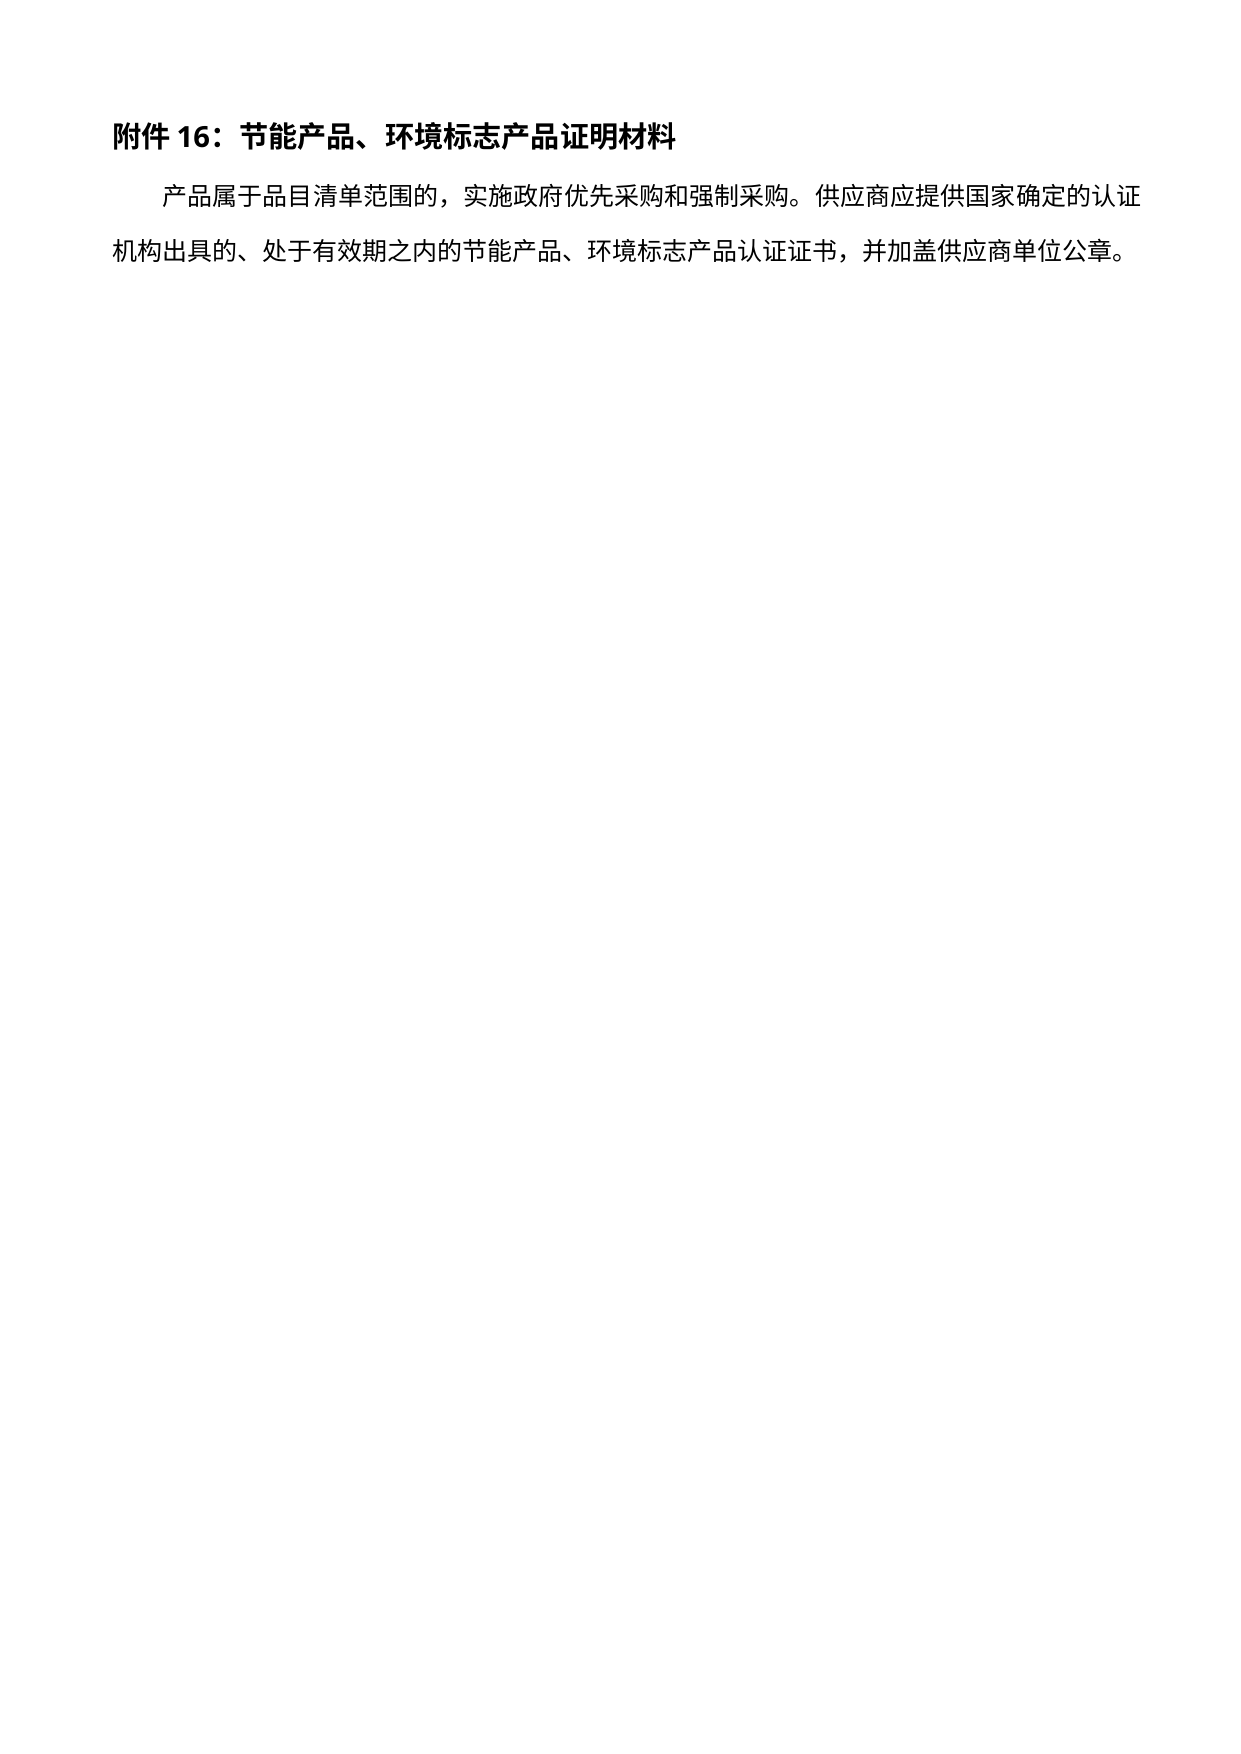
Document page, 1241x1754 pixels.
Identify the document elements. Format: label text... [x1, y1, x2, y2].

text 附件16：节能产品、环境标志产品证明材料 [112, 113, 1142, 156]
text 产品属于品目清单范围的，实施政府优先采购和强制采购。供应商应提供国家确定的认证机构出具的、处于有效期之内的节能产品、环境标志产品认证证书，并加盖供应商单位公章。 [112, 177, 1142, 267]
